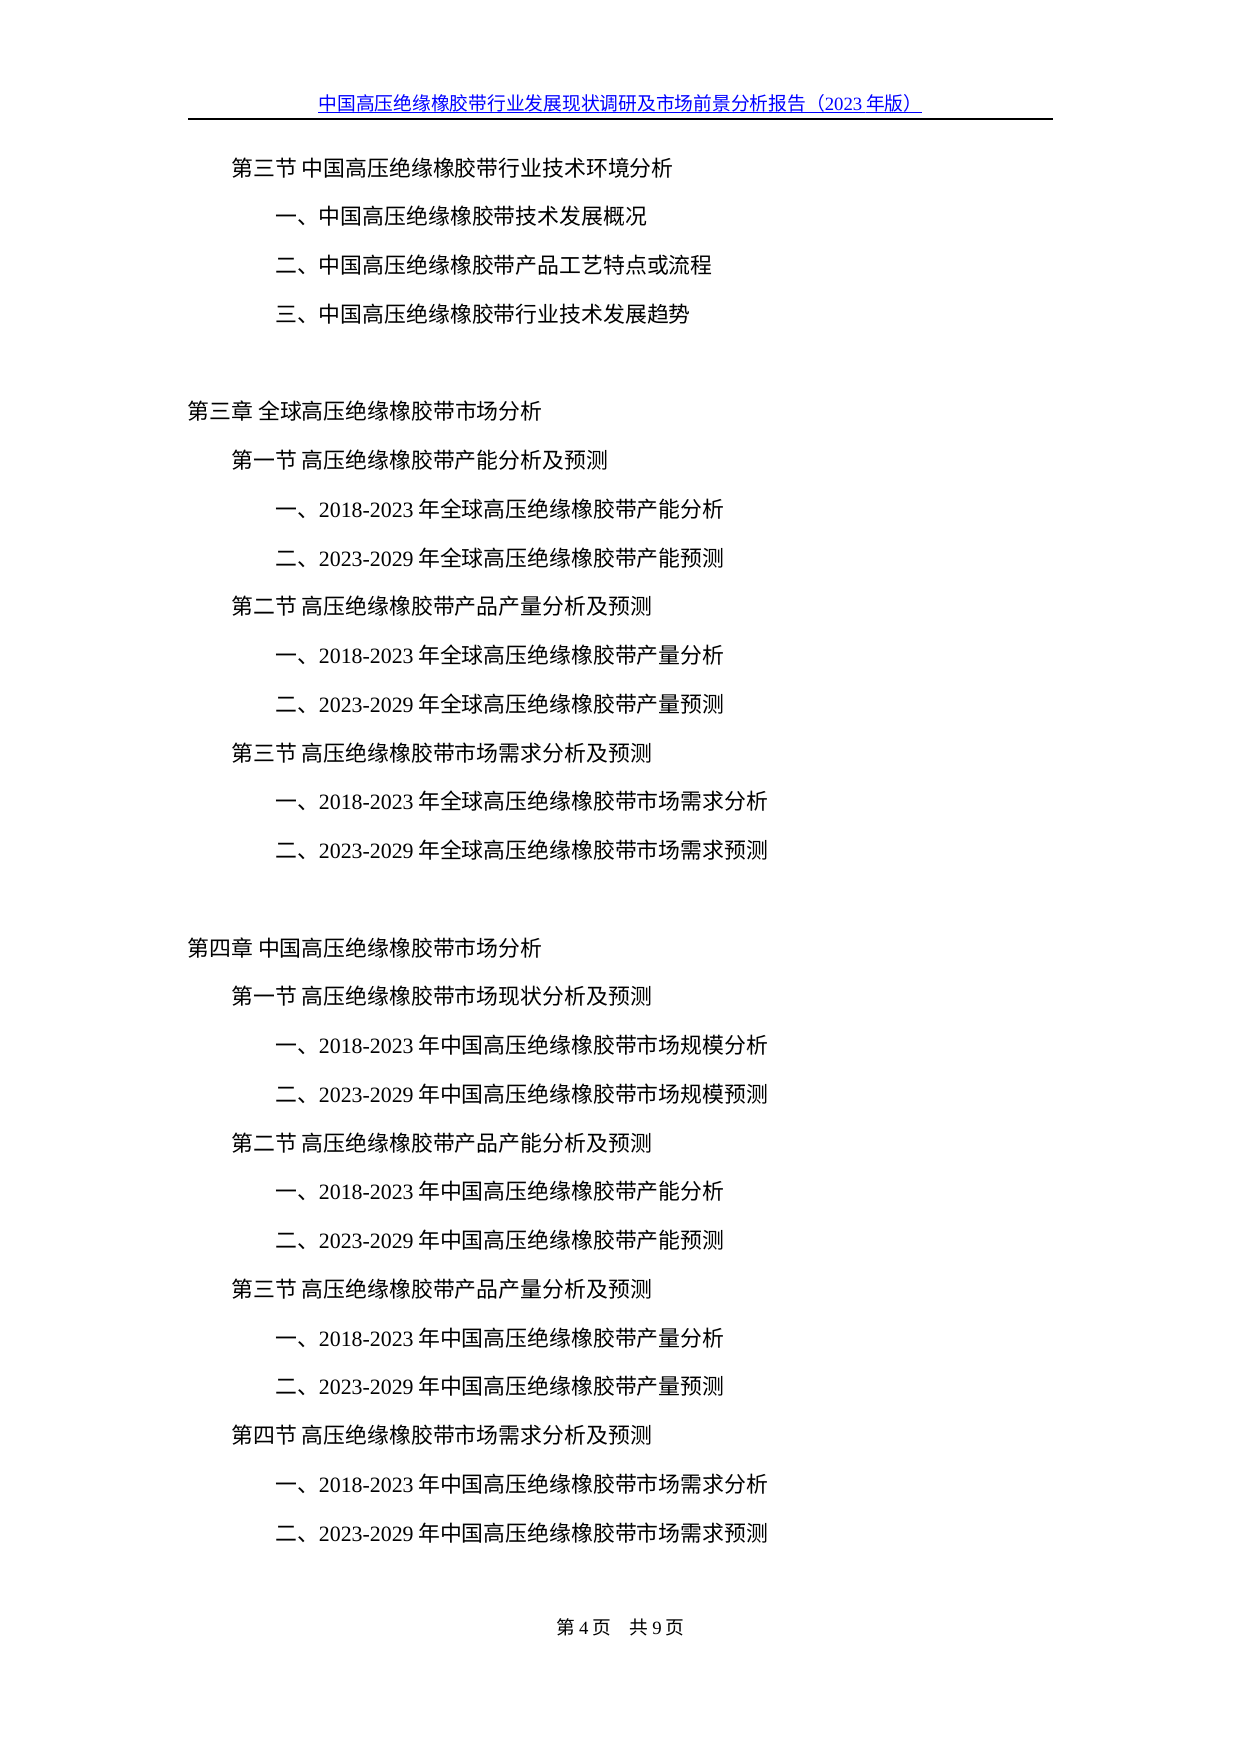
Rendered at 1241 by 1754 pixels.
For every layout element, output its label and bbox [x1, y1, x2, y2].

text [187, 150, 1053, 1548]
